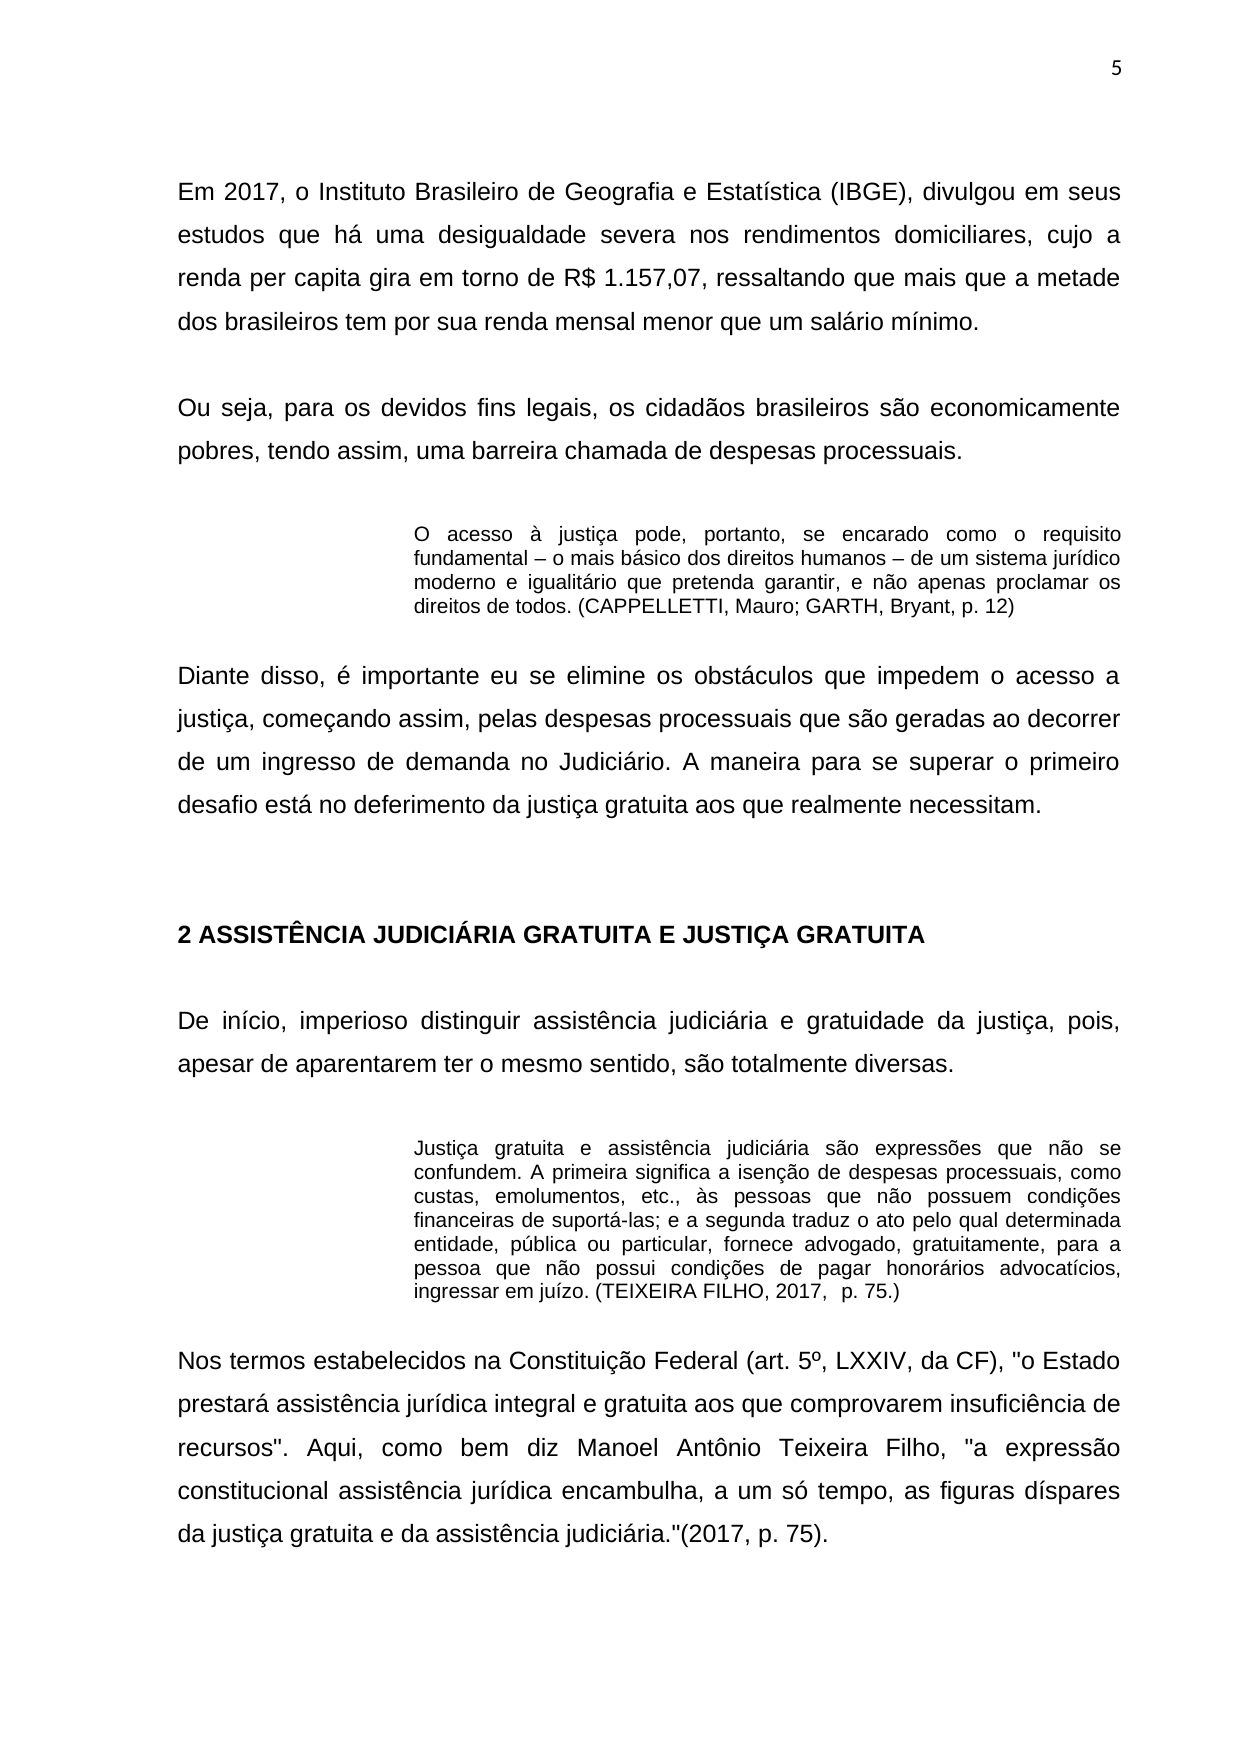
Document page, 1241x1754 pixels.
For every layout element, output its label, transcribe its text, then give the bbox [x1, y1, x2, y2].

text O acesso à justiça pode, portanto, se encarado como o requisito fundamental – o mais básico dos direitos humanos – de um sistema jurídico moderno e igualitário que pretenda garantir, e não apenas proclamar os direitos de todos. (CAPPELLETTI, Mauro; GARTH, Bryant, p. 12) [413, 522, 1122, 618]
text Em 2017, o Instituto Brasileiro de Geografia e Estatística (IBGE), divulgou em seus estudos que há uma desigualdade severa nos rendimentos domiciliares, cujo a renda per capita gira em torno de R$ 1.157,07, ressaltando que mais que a metade dos brasileiros tem por sua renda mensal menor que um salário mínimo. [177, 177, 1122, 335]
text Diante disso, é importante eu se elimine os obstáculos que impedem o acesso a justiça, começando assim, pelas despesas processuais que são geradas ao decorrer de um ingresso de demanda no Judiciário. A maneira para se superar o primeiro desafio está no deferimento da justiça gratuita aos que realmente necessitam. [177, 661, 1122, 819]
text De início, imperioso distinguir assistência judiciária e gratuidade da justiça, pois, apesar de aparentarem ter o mesmo sentido, são totalmente diversas. [177, 1006, 1122, 1078]
text Justiça gratuita e assistência judiciária são expressões que não se confundem. A primeira significa a isenção de despesas processuais, como custas, emolumentos, etc., às pessoas que não possuem condições financeiras de suportá-las; e a segunda traduz o ato pelo qual determinada entidade, pública ou particular, fornece advogado, gratuitamente, para a pessoa que não possui condições de pagar honorários advocatícios, ingressar em juízo. (TEIXEIRA FILHO, 2017, p. 75.) [413, 1136, 1122, 1303]
text Ou seja, para os devidos fins legais, os cidadãos brasileiros são economicamente pobres, tendo assim, uma barreira chamada de despesas processuais. [177, 393, 1122, 465]
text Nos termos estabelecidos na Constituição Federal (art. 5º, LXXIV, da CF), "o Estado prestará assistência jurídica integral e gratuita aos que comprovarem insuficiência de recursos". Aqui, como bem diz Manoel Antônio Teixeira Filho, "a expressão constitucional assistência jurídica encambulha, a um só tempo, as figuras díspares da justiça gratuita e da assistência judiciária."(2017, p. 75). [177, 1346, 1122, 1548]
text 2 ASSISTÊNCIA JUDICIÁRIA GRATUITA E JUSTIÇA GRATUITA [177, 920, 1122, 949]
